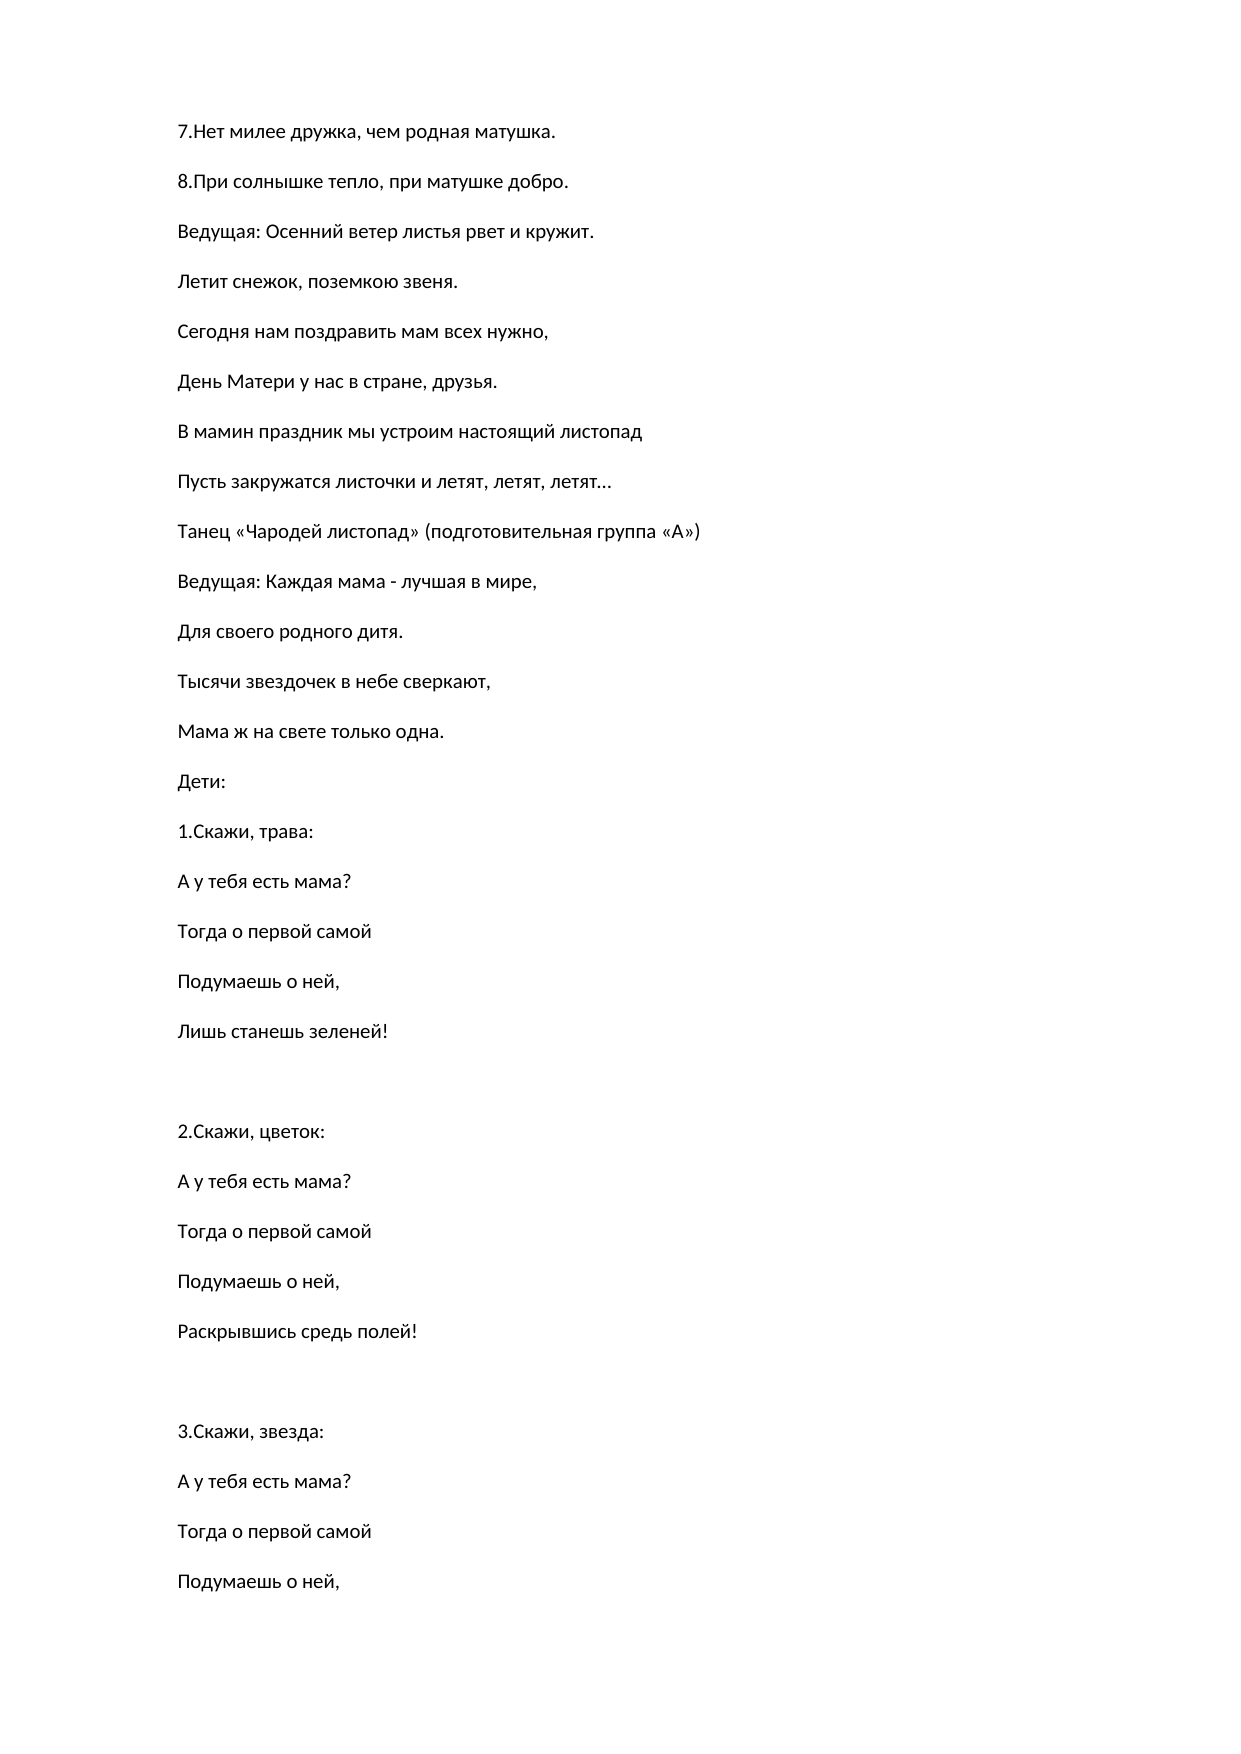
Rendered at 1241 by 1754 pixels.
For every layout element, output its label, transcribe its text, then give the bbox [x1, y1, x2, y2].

text Сегодня нам поздравить мам всех нужно, [177, 318, 1152, 343]
text Для своего родного дитя. [177, 618, 1152, 643]
text Тысячи звездочек в небе сверкают, [177, 668, 1152, 693]
text Тогда о первой самой [177, 918, 1152, 943]
text Подумаешь о ней, [177, 1268, 1152, 1293]
text Лишь станешь зеленей! [177, 1018, 1152, 1043]
text А у тебя есть мама? [177, 1168, 1152, 1193]
text Тогда о первой самой [177, 1218, 1152, 1243]
text В мамин праздник мы устроим настоящий листопад [177, 418, 1152, 443]
text 8.При солнышке тепло, при матушке добро. [177, 168, 1152, 193]
text 2.Скажи, цветок: [177, 1118, 1152, 1143]
text Мама ж на свете только одна. [177, 718, 1152, 743]
text Раскрывшись средь полей! [177, 1318, 1152, 1343]
text А у тебя есть мама? [177, 868, 1152, 893]
text День Матери у нас в стране, друзья. [177, 368, 1152, 393]
text Пусть закружатся листочки и летят, летят, летят… [177, 468, 1152, 493]
text Подумаешь о ней, [177, 968, 1152, 993]
text Дети: [177, 768, 1152, 793]
text 3.Скажи, звезда: [177, 1418, 1152, 1443]
text Подумаешь о ней, [177, 1568, 1152, 1593]
text Тогда о первой самой [177, 1518, 1152, 1543]
text 1.Скажи, трава: [177, 818, 1152, 843]
text А у тебя есть мама? [177, 1468, 1152, 1493]
text Летит снежок, поземкою звеня. [177, 268, 1152, 293]
text Ведущая: Осенний ветер листья рвет и кружит. [177, 218, 1152, 243]
text 7.Нет милее дружка, чем родная матушка. [177, 118, 1152, 143]
text Танец «Чародей листопад» (подготовительная группа «А») [177, 518, 1152, 543]
text Ведущая: Каждая мама - лучшая в мире, [177, 568, 1152, 593]
